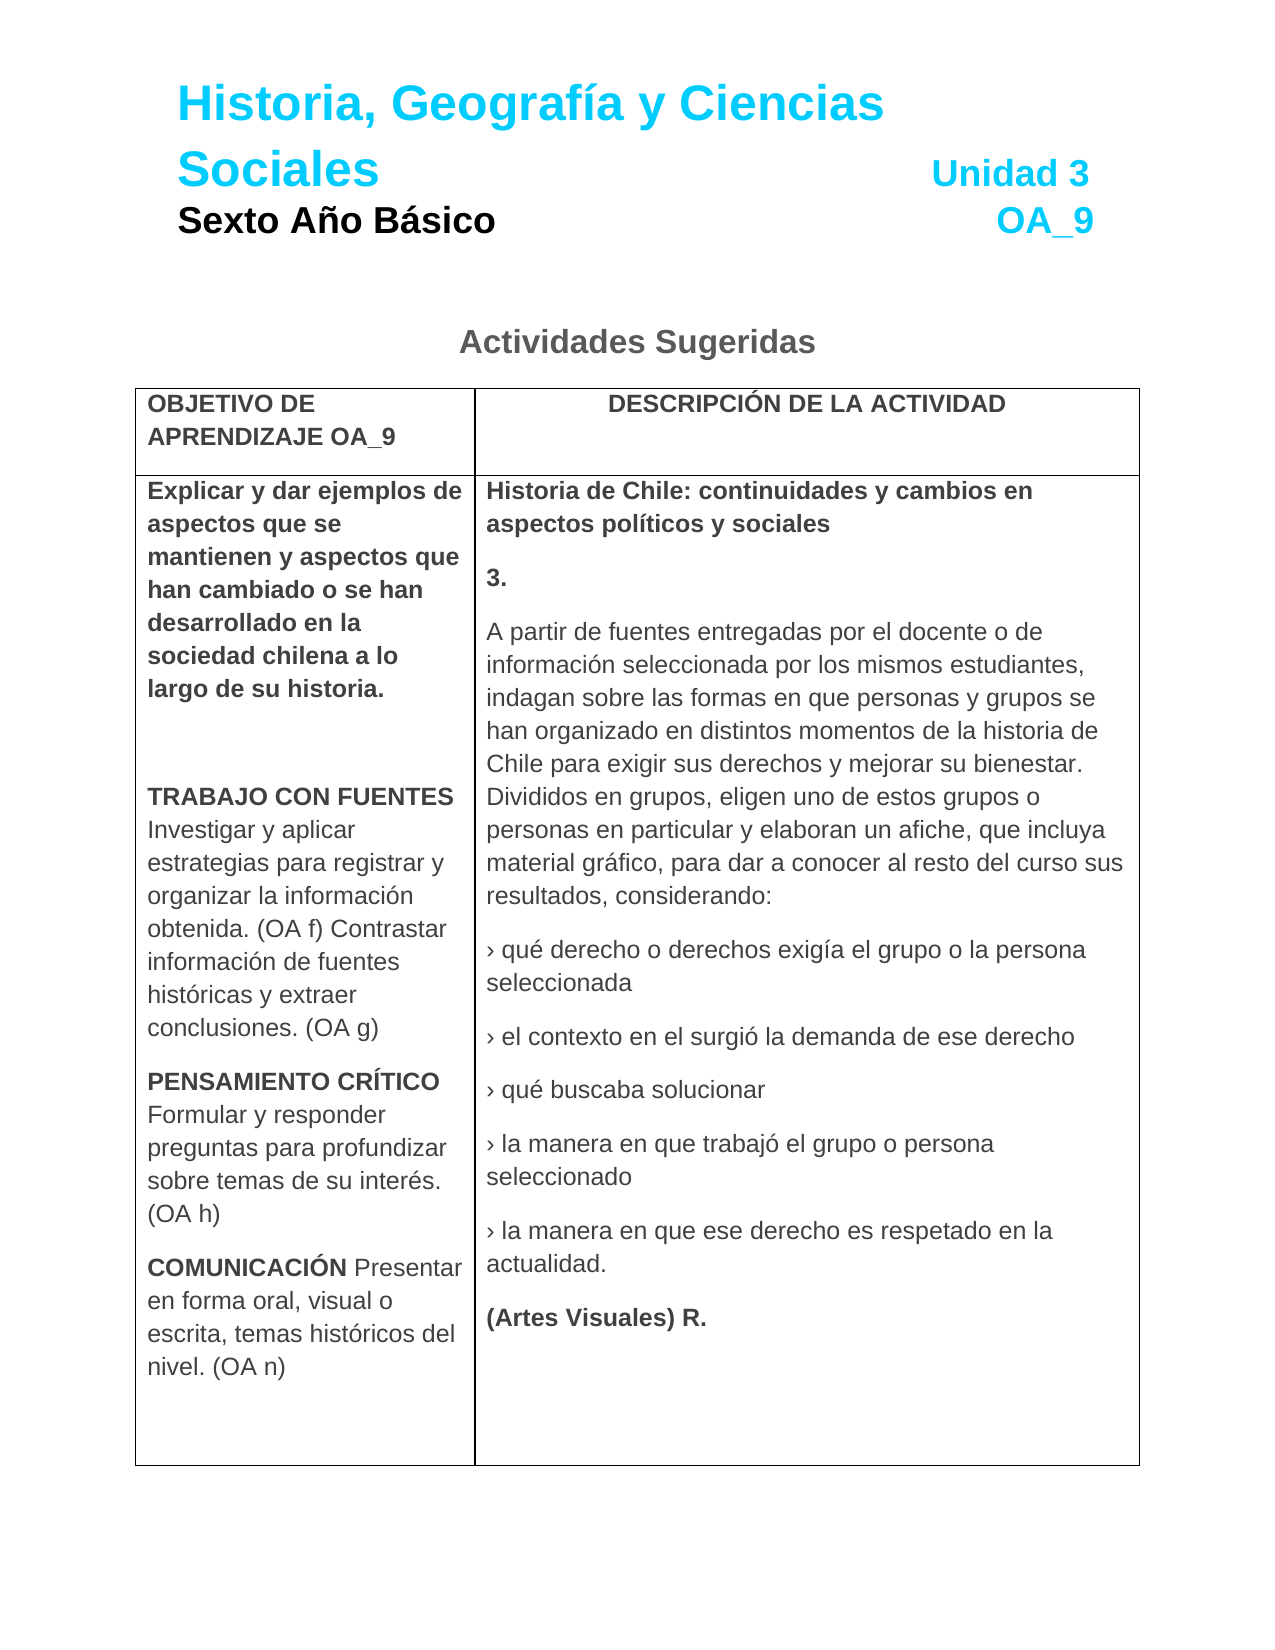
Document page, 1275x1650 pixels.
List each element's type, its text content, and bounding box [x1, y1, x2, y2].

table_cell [476, 476, 1139, 1465]
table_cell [136, 476, 474, 1465]
table_header OBJETIVO DE APRENDIZAJE OA_9 [136, 389, 474, 475]
text Actividades Sugeridas [177, 322, 1098, 361]
table_header DESCRIPCIÓN DE LA ACTIVIDAD [476, 389, 1139, 475]
